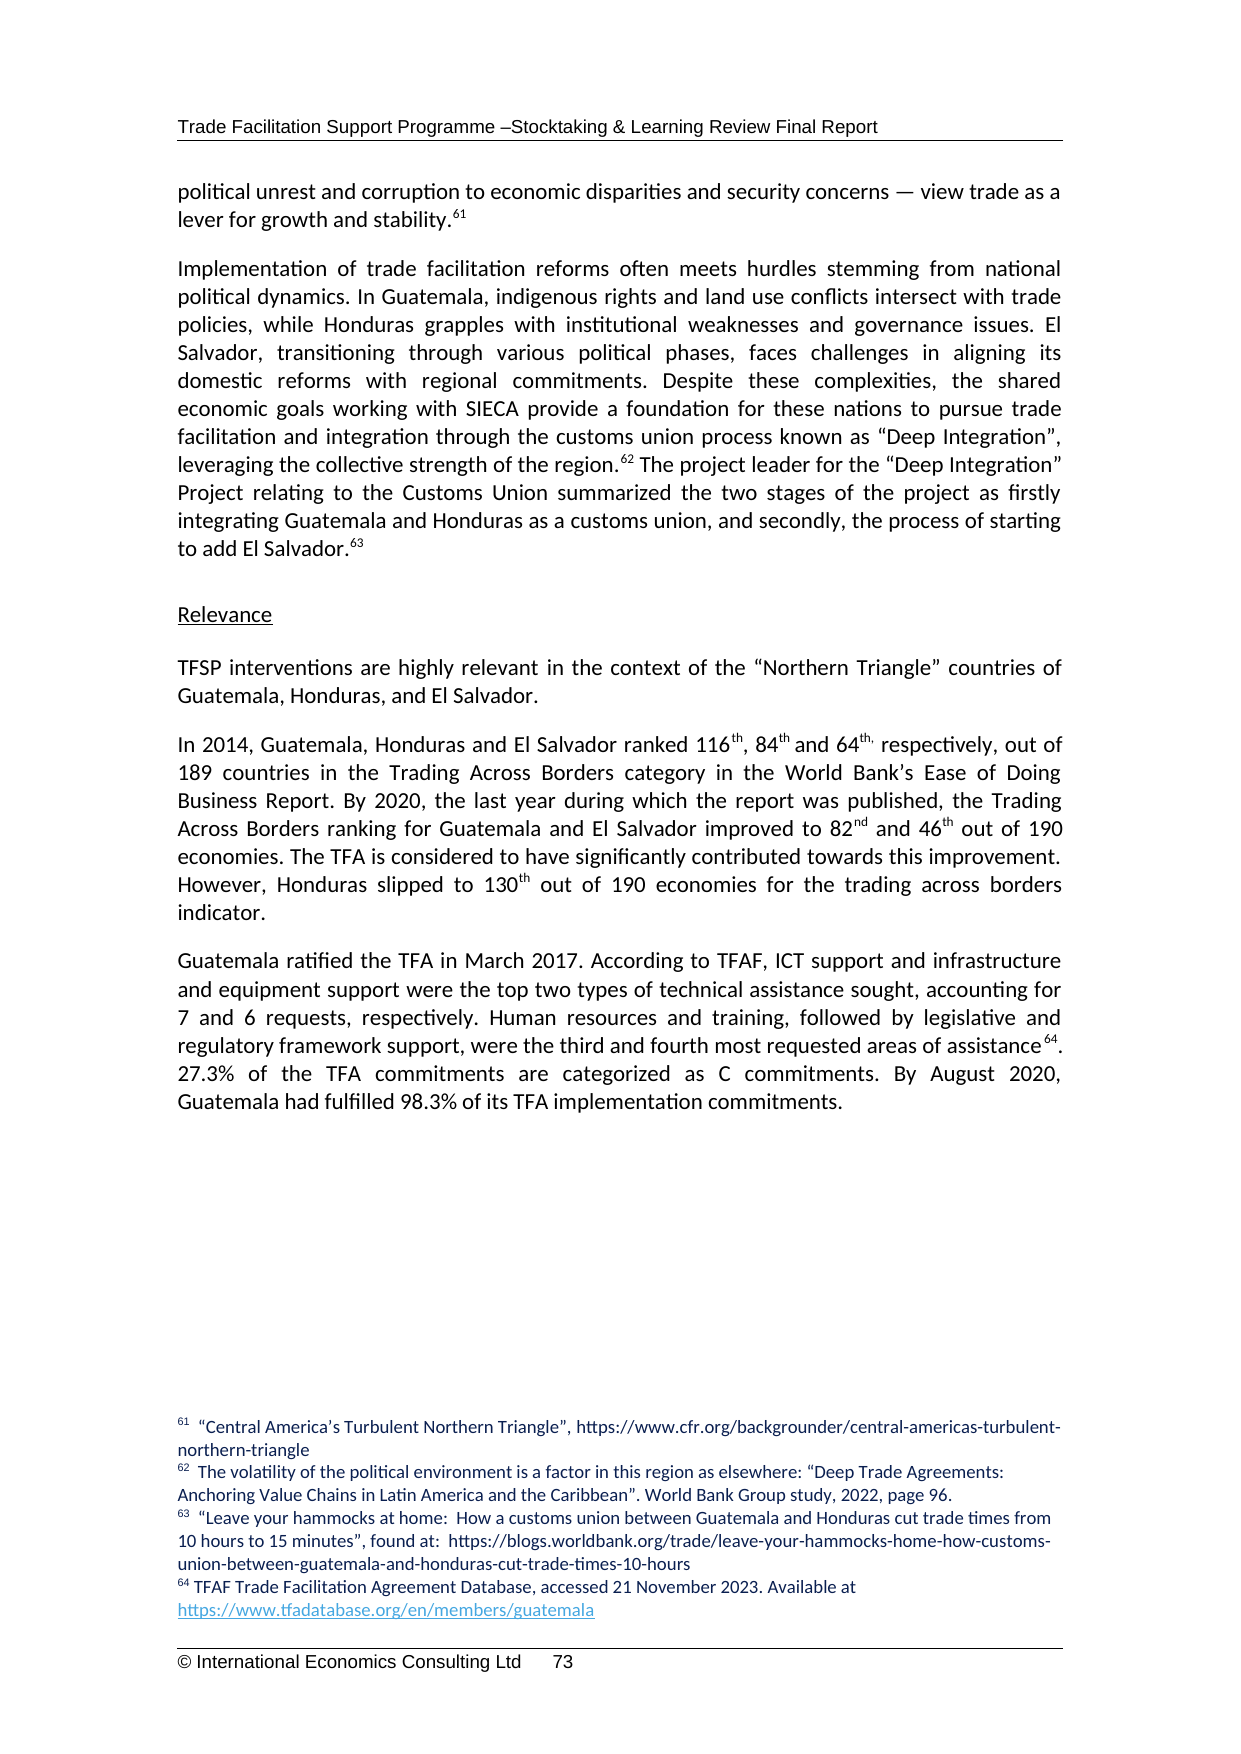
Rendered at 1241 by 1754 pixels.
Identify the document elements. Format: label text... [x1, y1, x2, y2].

text Implementation of trade facilitation reforms often meets hurdles stemming from national political dynamics. In Guatemala, indigenous rights and land use conflicts intersect with trade policies, while Honduras grapples with institutional weaknesses and governance issues. El Salvador, transitioning through various political phases, faces challenges in aligning its domestic reforms with regional commitments. Despite these complexities, the shared economic goals working with SIECA provide a foundation for these nations to pursue trade facilitation and integration through the customs union process known as “Deep Integration”, leveraging the collective strength of the region. The project leader for the “Deep Integration” Project relating to the Customs Union summarized the two stages of the project as firstly integrating Guatemala and Honduras as a customs union, and secondly, the process of starting to add El Salvador. [177, 254, 1063, 562]
text Guatemala ratified the TFA in March 2017. According to TFAF, ICT support and infrastructure and equipment support were the top two types of technical assistance sought, accounting for 7 and 6 requests, respectively. Human resources and training, followed by legislative and regulatory framework support, were the third and fourth most requested areas of assistance. 27.3% of the TFA commitments are categorized as C commitments. By August 2020, Guatemala had fulfilled 98.3% of its TFA implementation commitments. [177, 947, 1063, 1115]
subtitle Relevance [177, 600, 1063, 628]
text In 2014, Guatemala, Honduras and El Salvador ranked 116th, 84th and 64th, respectively, out of 189 countries in the Trading Across Borders category in the World Bank’s Ease of Doing Business Report. By 2020, the last year during which the report was published, the Trading Across Borders ranking for Guatemala and El Salvador improved to 82nd and 46th out of 190 economies. The TFA is considered to have significantly contributed towards this improvement. However, Honduras slipped to 130th out of 190 economies for the trading across borders indicator. [177, 730, 1063, 926]
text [177, 177, 1063, 233]
text TFSP interventions are highly relevant in the context of the “Northern Triangle” countries of Guatemala, Honduras, and El Salvador. [177, 653, 1063, 709]
